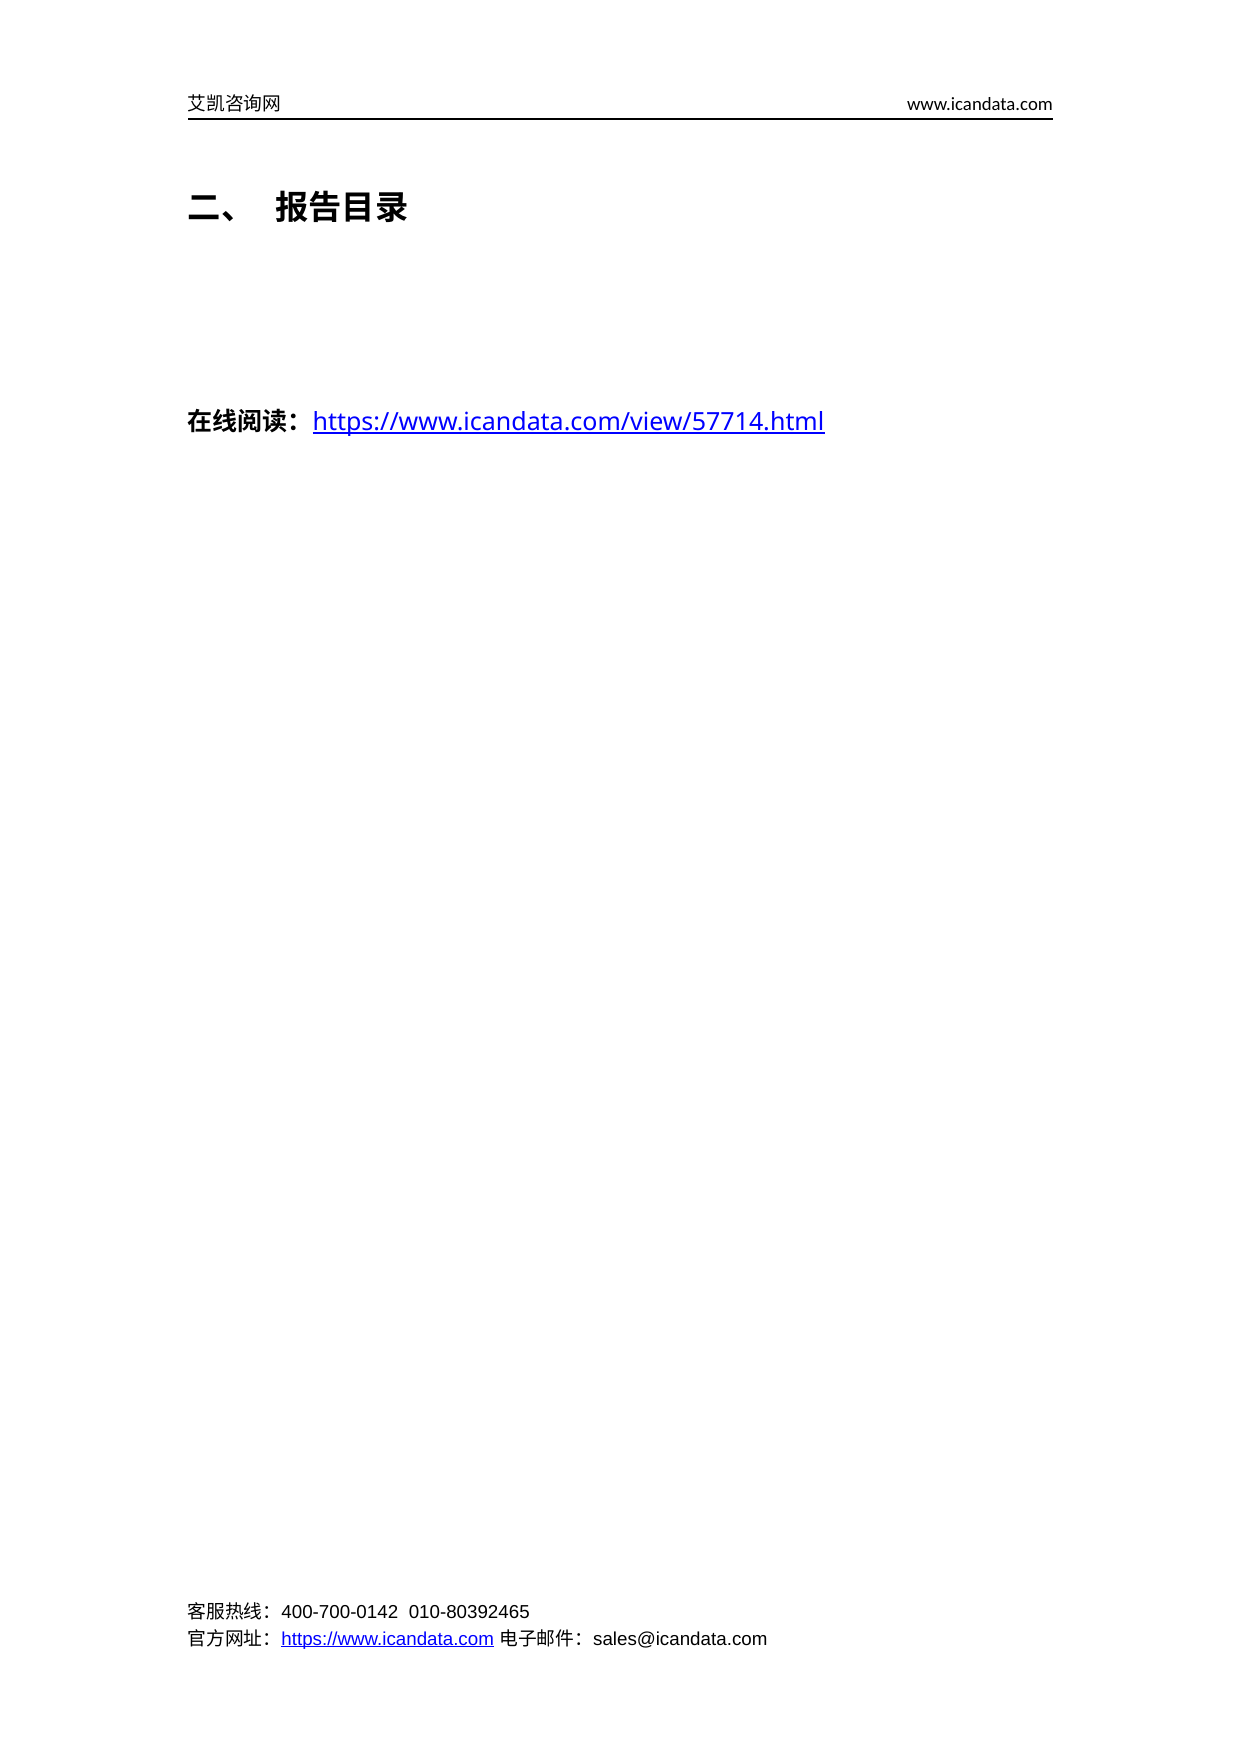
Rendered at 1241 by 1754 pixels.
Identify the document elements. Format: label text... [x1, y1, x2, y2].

text 在线阅读：https://www.icandata.com/view/57714.html [187, 387, 1053, 452]
subtitle 报告目录 [187, 172, 1053, 237]
